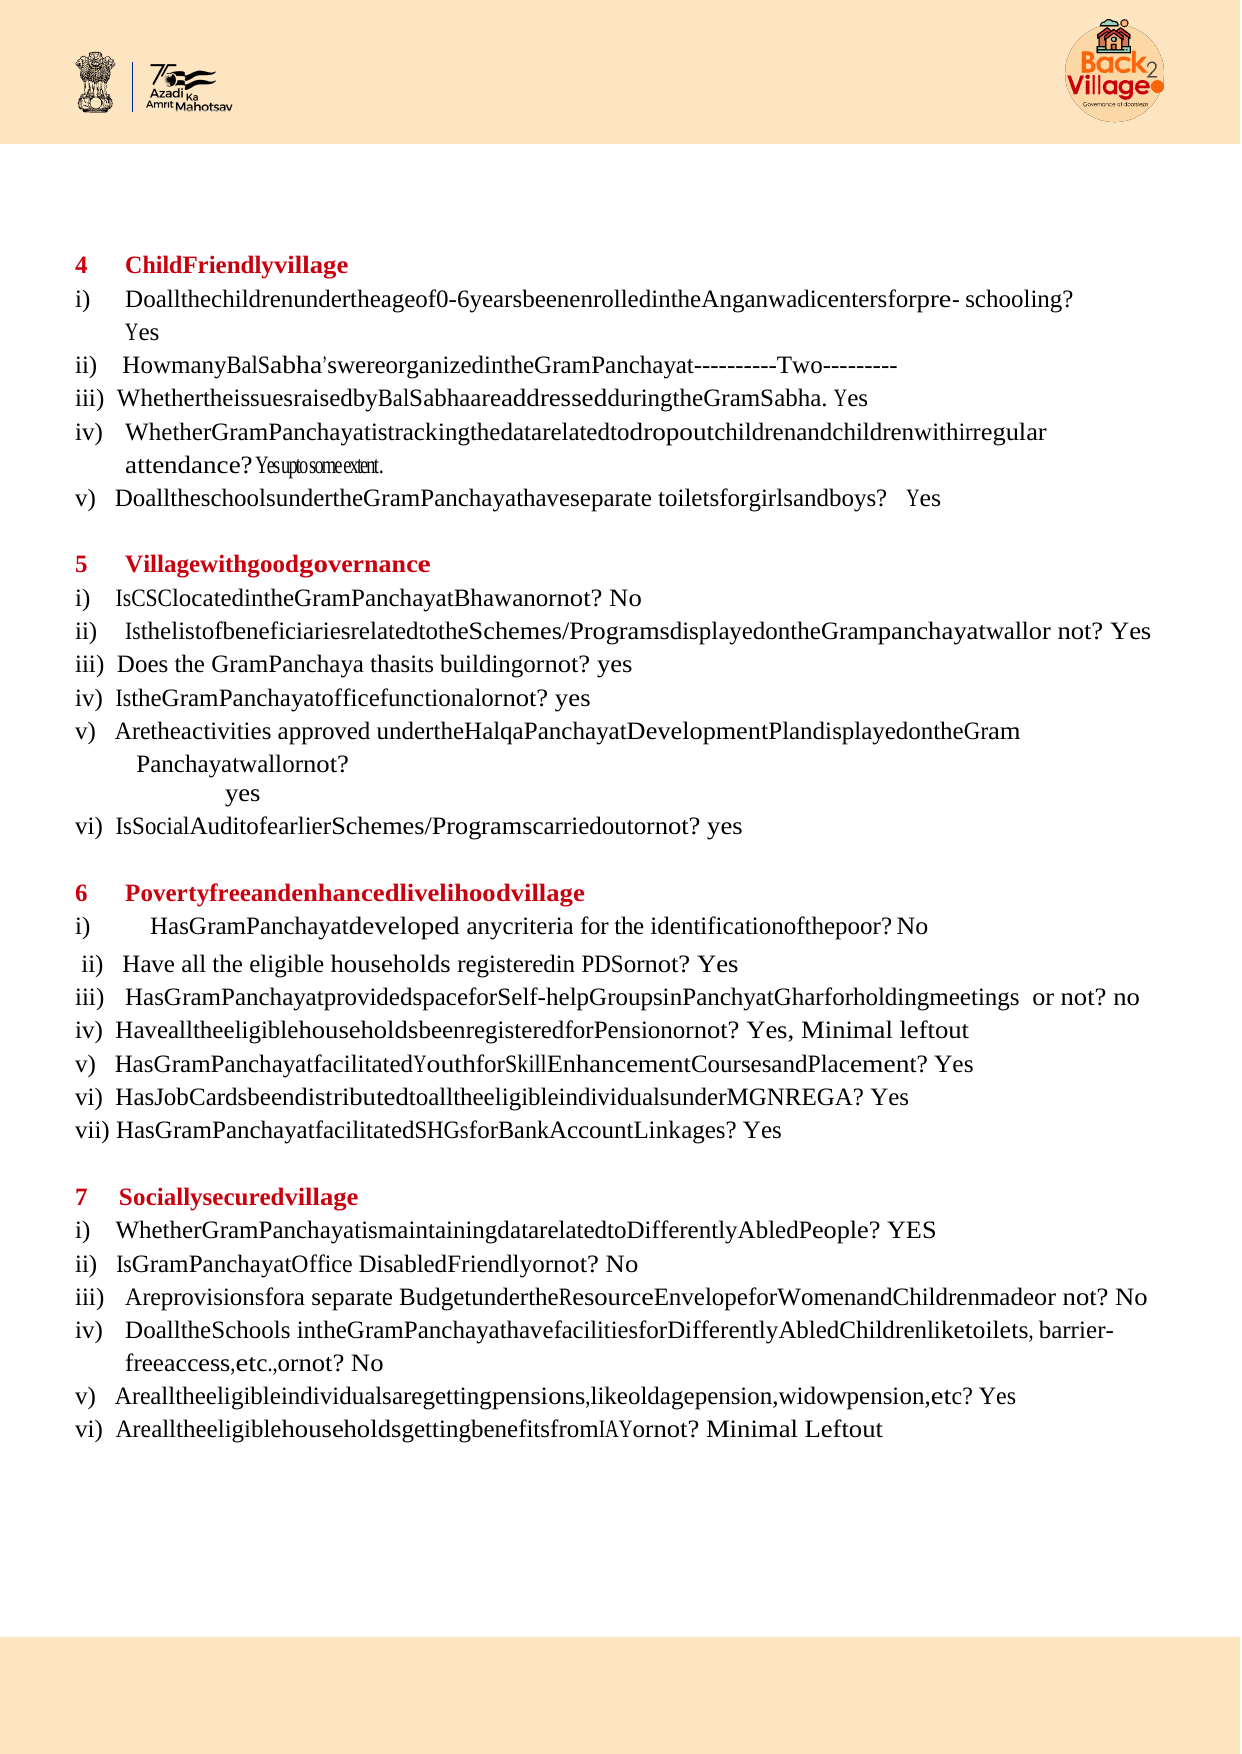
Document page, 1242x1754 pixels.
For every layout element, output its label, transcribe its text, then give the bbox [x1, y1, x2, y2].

picture [1063, 17, 1166, 124]
picture [143, 59, 235, 114]
text i) Doallthechildrenundertheageof0-6yearsbeenenrolledintheAnganwadicentersforpre- schooling? Yes [75, 284, 1100, 346]
text vi) HasJobCardsbeendistributedtoalltheeligibleindividualsunderMGNREGA? Yes [75, 1082, 1242, 1111]
text 5 Villagewithgoodgovernance [75, 549, 1242, 578]
text iv) WhetherGramPanchayatistrackingthedatarelatedtodropoutchildrenandchildrenwithirregular attendance? Yes upto some extent. [75, 417, 1168, 478]
text v) Aretheactivities approved undertheHalqaPanchayatDevelopmentPlandisplayedontheGram [75, 716, 1242, 745]
text iv) DoalltheSchools intheGramPanchayathavefacilitiesforDifferentlyAbledChildrenliketoilets, barrier-freeaccess,etc.,ornot? No [75, 1315, 1128, 1377]
text Panchayatwallornot? yes [121, 749, 364, 807]
text 7 Sociallysecuredvillage [75, 1182, 1242, 1211]
text ii) Have all the eligible households registeredin PDSornot? Yes [75, 949, 1143, 978]
text v) HasGramPanchayatfacilitatedYouthforSkillEnhancementCoursesandPlacement? Yes [75, 1049, 1242, 1077]
text i) IsCSClocatedintheGramPanchayatBhawanornot? No [75, 583, 1242, 612]
text iii) HasGramPanchayatprovidedspaceforSelf-helpGroupsinPanchyatGharforholdingmeetings or not? no [75, 982, 1148, 1011]
text ii) IsGramPanchayatOffice DisabledFriendlyornot? No [75, 1249, 1242, 1277]
text vi) IsSocialAuditofearlierSchemes/Programscarriedoutornot? yes [75, 811, 1242, 840]
text iii) WhethertheissuesraisedbyBalSabhaareaddressedduringtheGramSabha. Yes [75, 383, 1242, 412]
text vi) ArealltheeligiblehouseholdsgettingbenefitsfromIAYornot? Minimal Leftout [75, 1414, 1242, 1443]
text iii) Does the GramPanchaya thasits buildingornot? yes [75, 649, 1242, 678]
text 6 Povertyfreeandenhancedlivelihoodvillage [75, 878, 1242, 907]
text 4 ChildFriendlyvillage [75, 251, 1242, 279]
text vii) HasGramPanchayatfacilitatedSHGsforBankAccountLinkages? Yes [75, 1115, 1242, 1144]
text ii) IsthelistofbeneficiariesrelatedtotheSchemes/ProgramsdisplayedontheGrampanchayatwallor not? Yes [75, 616, 1167, 645]
text i) WhetherGramPanchayatismaintainingdatarelatedtoDifferentlyAbledPeople? YES [75, 1215, 1242, 1244]
text iv) IstheGramPanchayatofficefunctionalornot? yes [75, 683, 1242, 711]
text v) Arealltheeligibleindividualsaregettingpensions,likeoldagepension,widowpension,etc? Yes [75, 1381, 1242, 1410]
text ii) HowmanyBalSabha’swereorganizedintheGramPanchayat----------Two--------- [75, 350, 1242, 379]
text v) DoalltheschoolsundertheGramPanchayathaveseparate toiletsforgirlsandboys? Yes [75, 483, 1242, 512]
picture [73, 49, 118, 115]
text iv) HavealltheeligiblehouseholdsbeenregisteredforPensionornot? Yes, Minimal leftout [75, 1015, 1242, 1044]
list HasGramPanchayatdeveloped anycriteria for the identificationofthepoor? No [75, 911, 1143, 940]
text iii) Areprovisionsfora separate BudgetundertheResourceEnvelopeforWomenandChildrenmadeor not? No [75, 1282, 1167, 1311]
